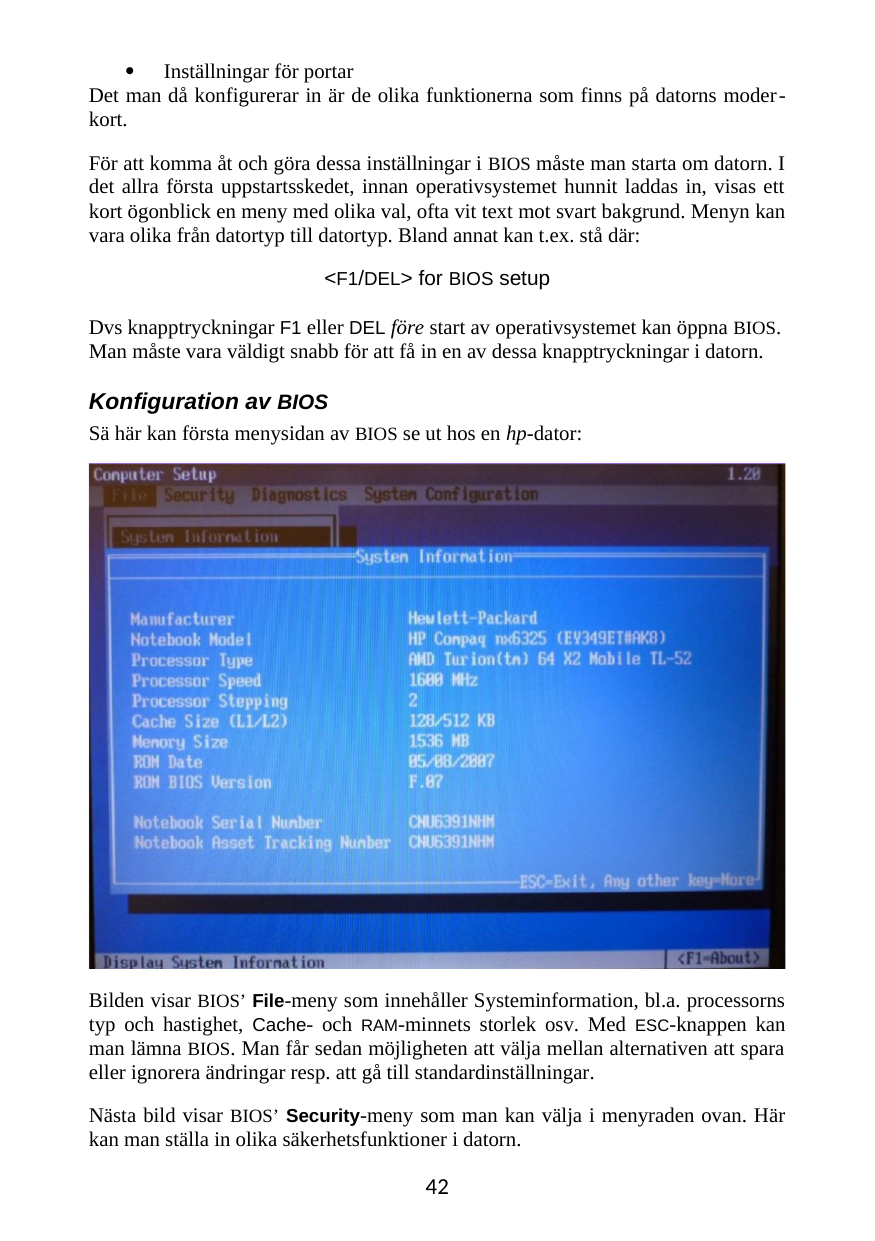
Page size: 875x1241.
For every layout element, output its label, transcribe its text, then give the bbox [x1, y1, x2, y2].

list Inställningar för portar [126, 59, 785, 83]
text Nästa bild visar BIOS’ Security-meny som man kan välja i menyraden ovan. Här kan man ställa in olika säkerhetsfunktioner i datorn. [89, 1103, 785, 1151]
text Sä här kan första menysidan av BIOS se ut hos en hp-dator: [89, 421, 785, 444]
text Bilden visar BIOS’ File-meny som innehåller Systeminformation, bl.a. processorns typ och hastighet, Cache- och RAM-minnets storlek osv. Med ESC-knappen kan man lämna BIOS. Man får sedan möjligheten att välja mellan alternativen att spara eller ignorera ändringar resp. att gå till standardinställningar. [89, 987, 785, 1084]
text Dvs knapptryckningar F1 eller DEL före start av operativsystemet kan öppna BIOS. Man måste vara väldigt snabb för att få in en av dessa knapptryckningar i datorn. [89, 315, 785, 363]
text Konfiguration av BIOS [89, 388, 785, 414]
text Det man då konfigurerar in är de olika funktionerna som finns på datorns moderkort. [89, 83, 785, 131]
text För att komma åt och göra dessa inställningar i BIOS måste man starta om datorn. I det allra första uppstartsskedet, innan operativsystemet hunnit laddas in, visas ett kort ögonblick en meny med olika val, ofta vit text mot svart bakgrund. Menyn kan vara olika från datortyp till datortyp. Bland annat kan t.ex. stå där: [89, 150, 785, 247]
picture [88, 463, 786, 969]
text <F1/DEL> for BIOS setup [89, 266, 785, 290]
